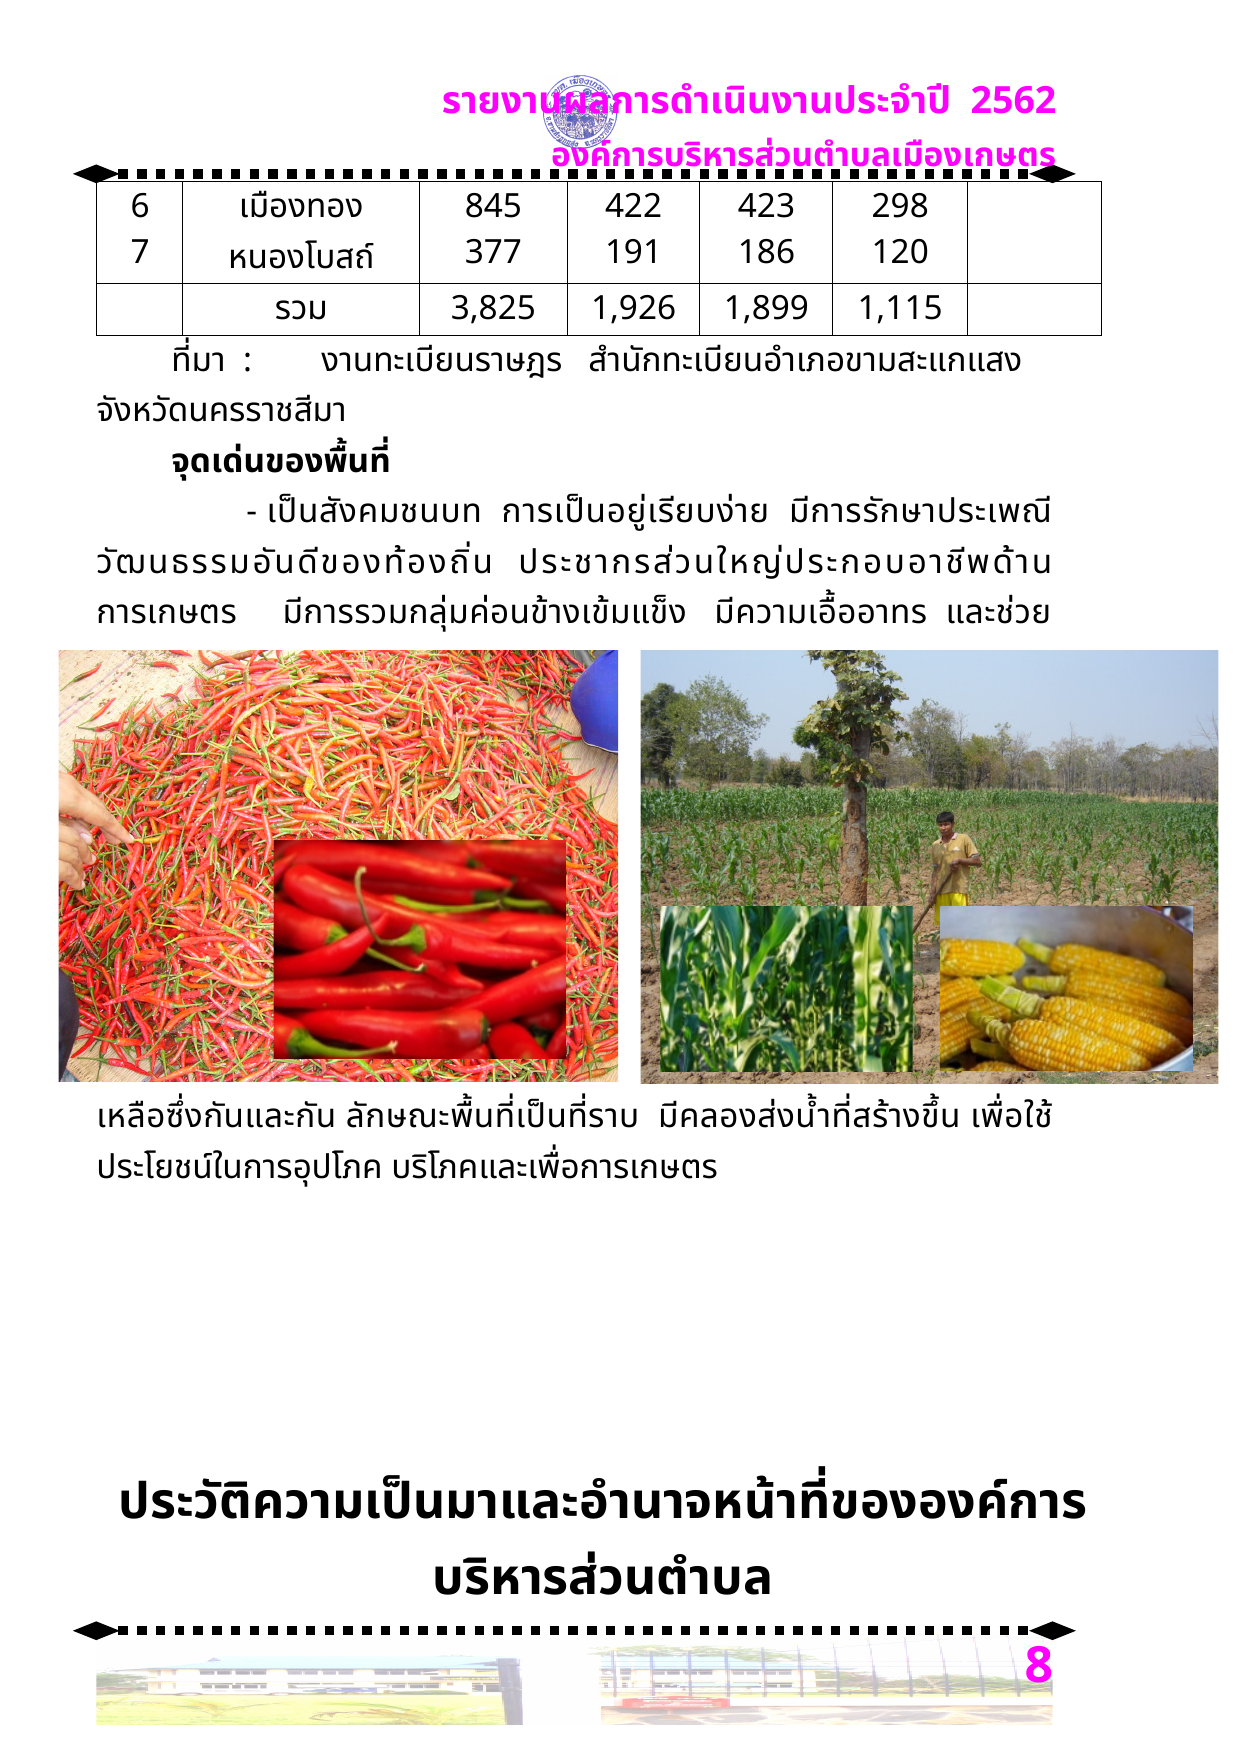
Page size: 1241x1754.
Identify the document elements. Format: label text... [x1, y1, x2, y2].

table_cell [700, 182, 832, 283]
table_cell รวม [183, 284, 419, 334]
table_cell 1,115 [833, 284, 967, 334]
table_cell 1 2 3 4 5 6 7 [97, 182, 182, 283]
table_cell ค่ากิจกรรมพัฒนาผู้เรียน [96, 1630, 1053, 1725]
table_cell [968, 182, 1101, 283]
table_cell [833, 182, 967, 283]
table_cell 1,899 [700, 284, 832, 334]
text จุดเด่นของพื้นที่ [96, 437, 1053, 487]
picture [640, 650, 1219, 1084]
table_cell [97, 284, 182, 334]
table_cell 3,825 [420, 284, 567, 334]
picture [58, 650, 618, 1082]
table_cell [568, 182, 699, 283]
text ประวัติความเป็นมาและอำนาจหน้าที่ขององค์การบริหารส่วนตำบล [96, 1466, 1109, 1617]
table_cell [968, 284, 1101, 334]
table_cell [420, 182, 567, 283]
text ที่มา : งานทะเบียนราษฎร สำนักทะเบียนอำเภอขามสะแกแสง จังหวัดนครราชสีมา [96, 336, 1053, 437]
table_cell 1,926 [568, 284, 699, 334]
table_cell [183, 182, 419, 283]
